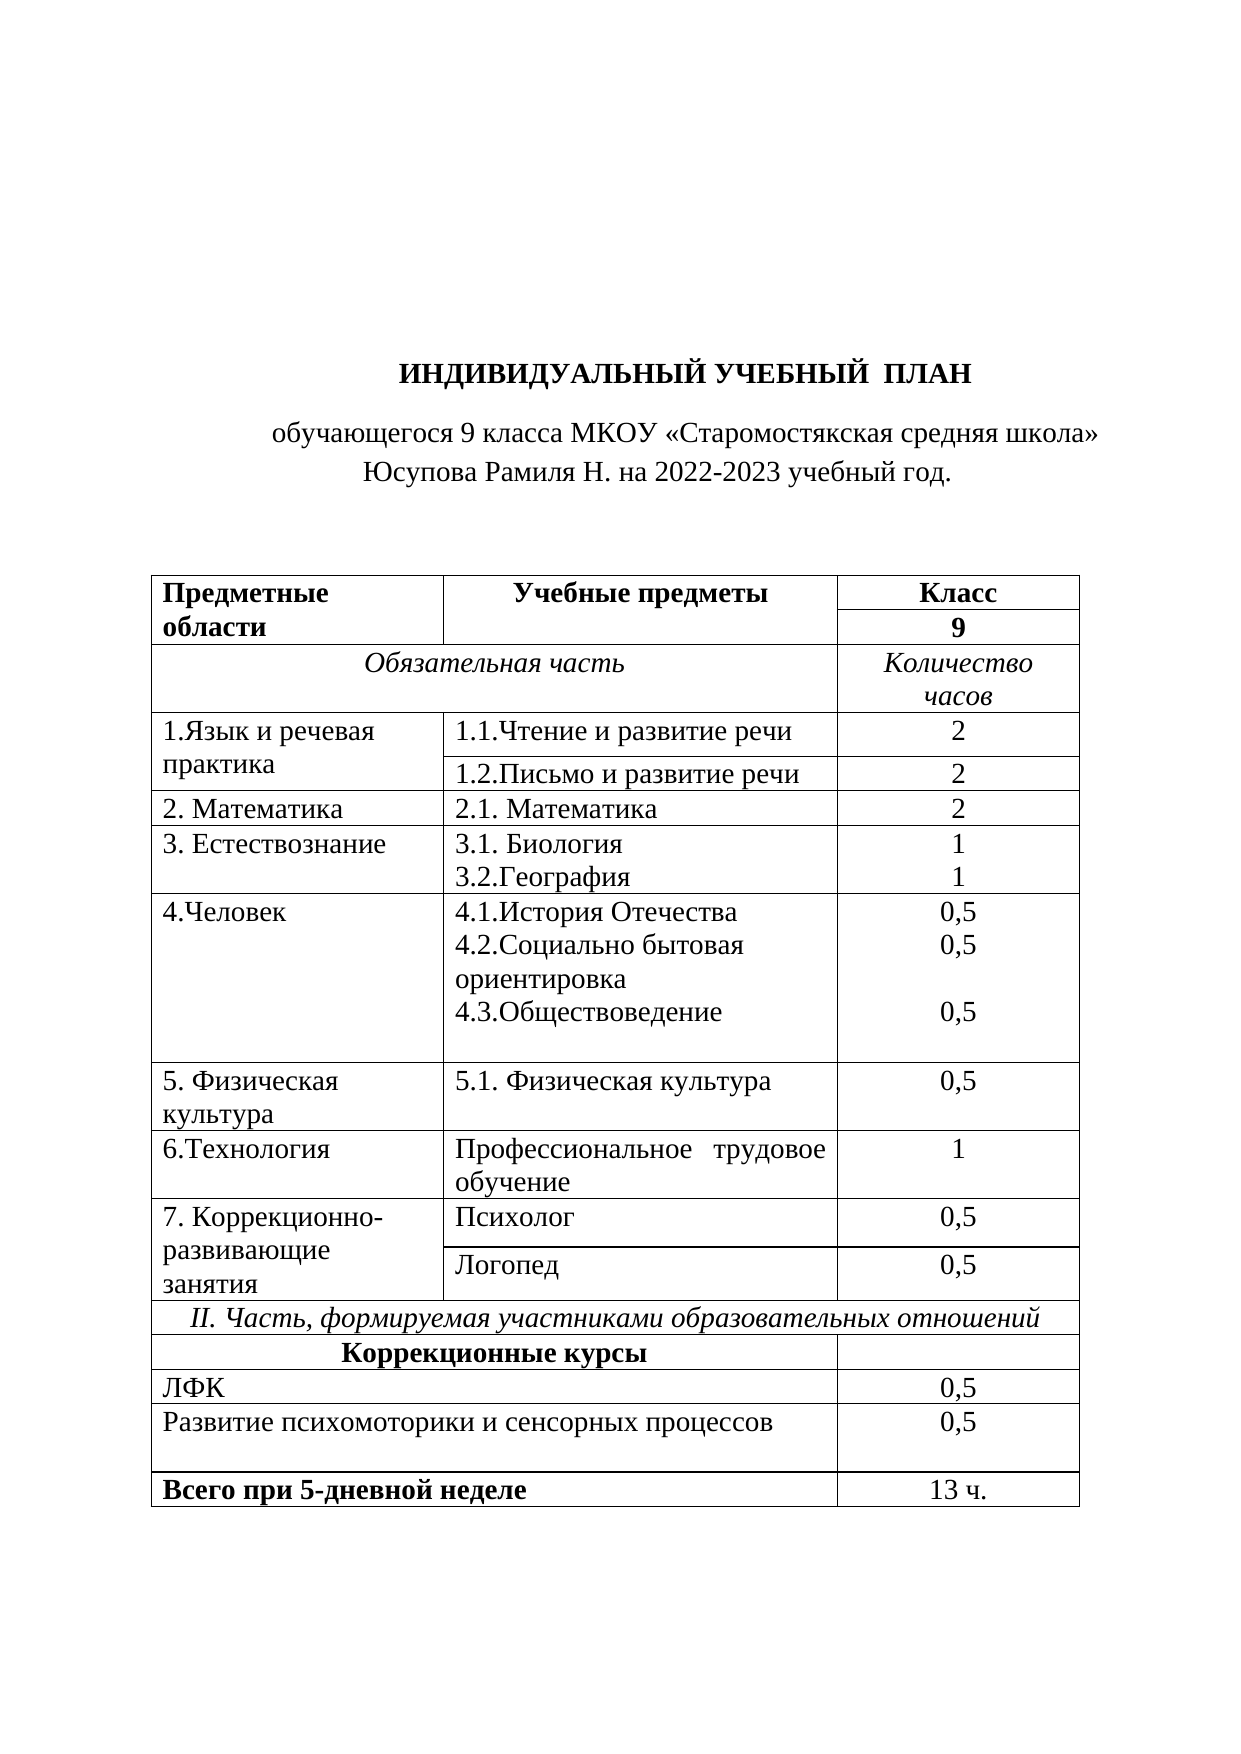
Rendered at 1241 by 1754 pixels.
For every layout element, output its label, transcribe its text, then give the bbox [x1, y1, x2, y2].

table_cell 2. Математика [152, 791, 443, 825]
table_cell Развитие психомоторики и сенсорных процессов [152, 1404, 837, 1471]
table_cell 1.Язык и речевая практика [152, 713, 443, 790]
table_header Учебные предметы [444, 576, 837, 644]
table_cell 7. Коррекционно-развивающие занятия [152, 1199, 443, 1299]
table_cell 9 [838, 610, 1079, 644]
table_cell 4.Человек [152, 894, 443, 1062]
text ИНДИВИДУАЛЬНЫЙ УЧЕБНЫЙ ПЛАН [162, 356, 1152, 389]
text обучающегося 9 класса МКОУ «Старомостякская средняя школа» Юсупова Рамиля Н. на 2022-2023 учебный год. [162, 415, 1152, 487]
table_cell ЛФК [152, 1370, 837, 1403]
table_cell 0,5 [838, 1370, 1079, 1403]
table_cell 3. Естествознание [152, 826, 443, 893]
table_cell II. Часть, формируемая участниками образовательных отношений [152, 1301, 1079, 1334]
table_cell 2 [838, 757, 1079, 790]
table_cell Коррекционные курсы [152, 1335, 837, 1369]
table_cell 6.Технология [152, 1131, 443, 1198]
table_cell 0,5 [838, 1404, 1079, 1471]
table_cell 5.1. Физическая культура [444, 1063, 837, 1130]
table_cell 1.2.Письмо и развитие речи [444, 757, 837, 790]
table_cell Количество часов [838, 645, 1079, 712]
table_cell Обязательная часть [152, 645, 837, 712]
table_cell 2.1. Математика [444, 791, 837, 825]
table_cell 13 ч. [838, 1473, 1079, 1506]
table_cell Всего при 5-дневной неделе [152, 1473, 837, 1506]
table_cell Профессиональное трудовое обучение [444, 1131, 837, 1198]
table_cell Психолог [444, 1199, 837, 1246]
table_cell 3.1. Биология 3.2.География [444, 826, 837, 893]
table_cell 0,5 [838, 1248, 1079, 1299]
table_cell 2 [838, 713, 1079, 756]
table_cell [838, 1335, 1079, 1369]
table_cell Логопед [444, 1248, 837, 1299]
table_header Класс [838, 576, 1079, 609]
table_cell 0,5 [838, 1199, 1079, 1246]
table_header Предметные области [152, 576, 443, 644]
table_cell 2 [838, 791, 1079, 825]
table_cell 5. Физическая культура [152, 1063, 443, 1130]
table_cell 4.1.История Отечества 4.2.Социально бытовая ориентировка 4.3.Обществоведение [444, 894, 837, 1062]
table_cell 1 [838, 1131, 1079, 1198]
table_cell 1.1.Чтение и развитие речи [444, 713, 837, 756]
table_cell 0,5 [838, 1063, 1079, 1130]
table_cell 0,5 0,5 0,5 [838, 894, 1079, 1062]
table_cell 1 1 [838, 826, 1079, 893]
